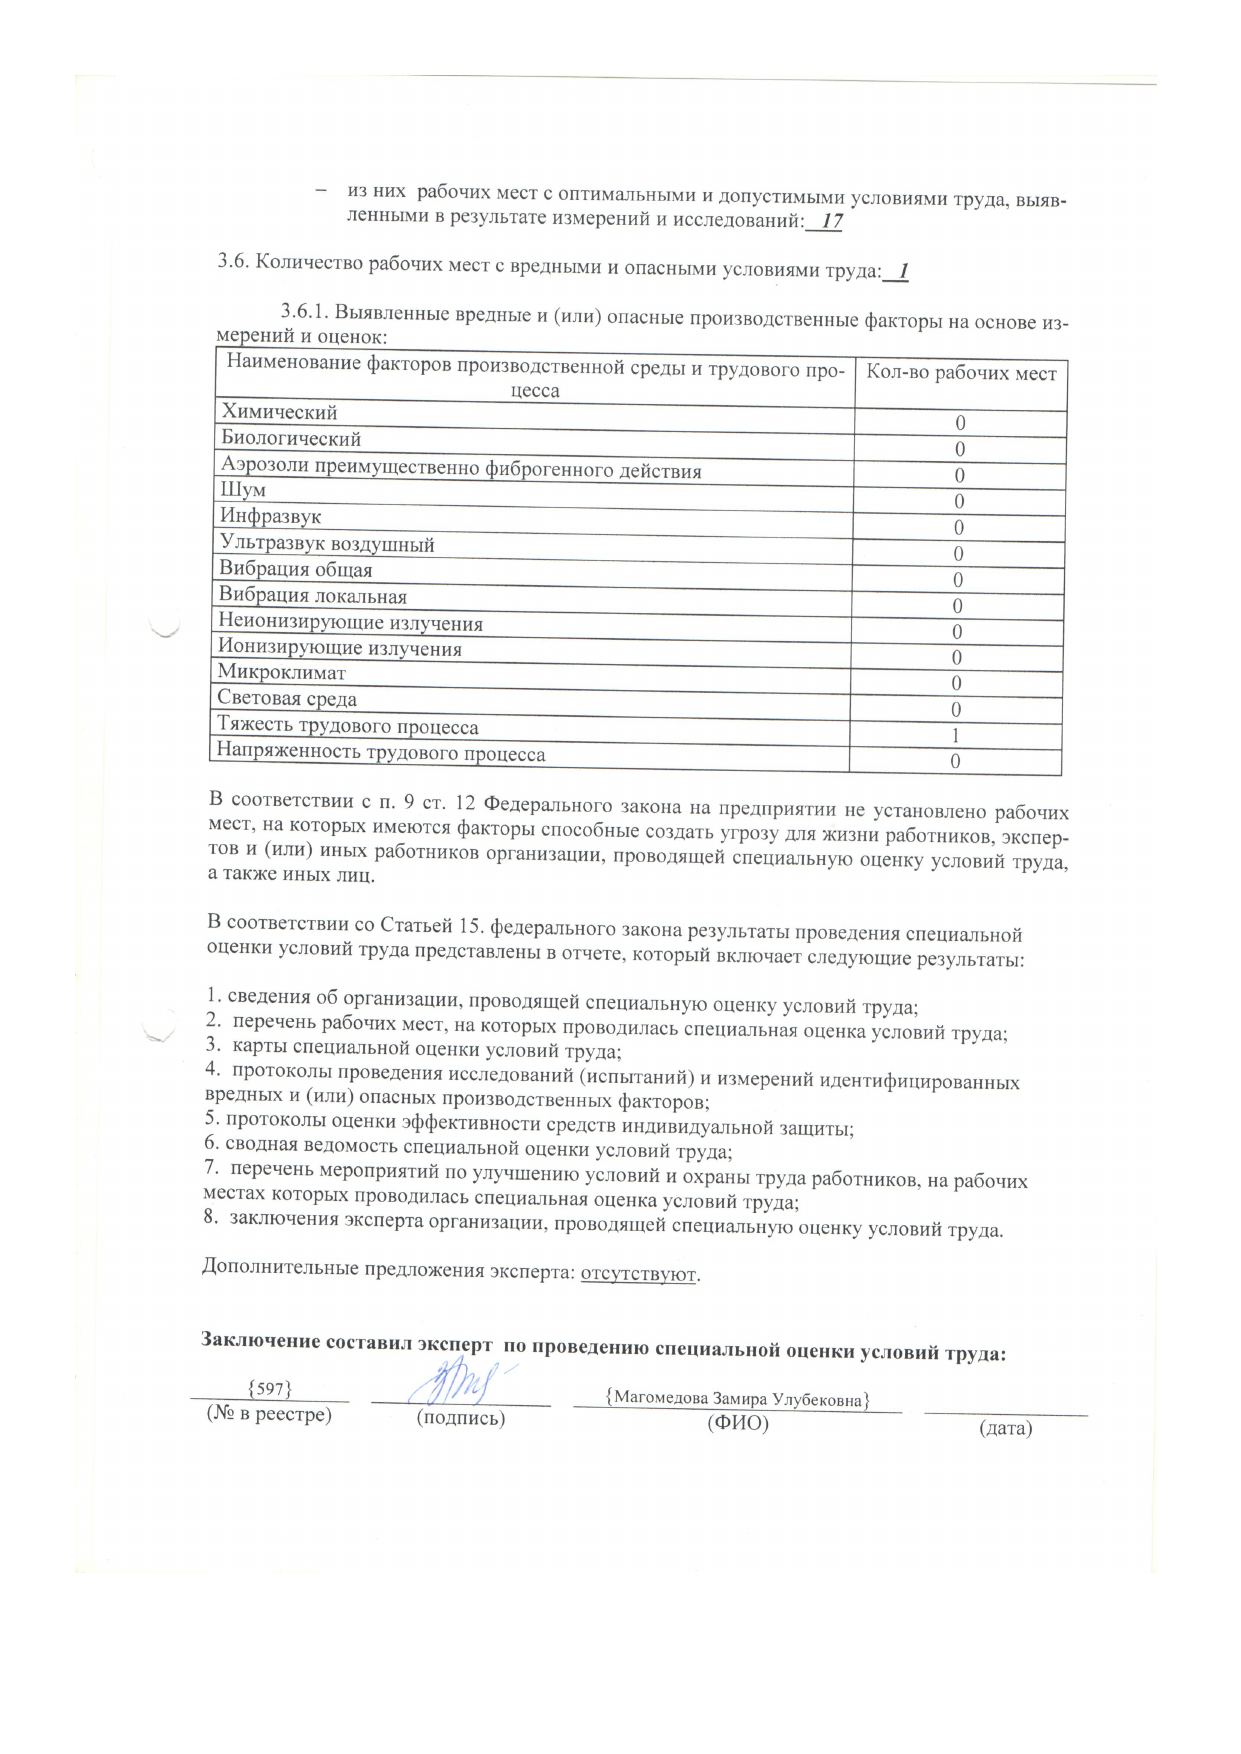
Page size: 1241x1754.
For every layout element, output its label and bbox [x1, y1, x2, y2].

picture [75, 75, 1166, 1573]
